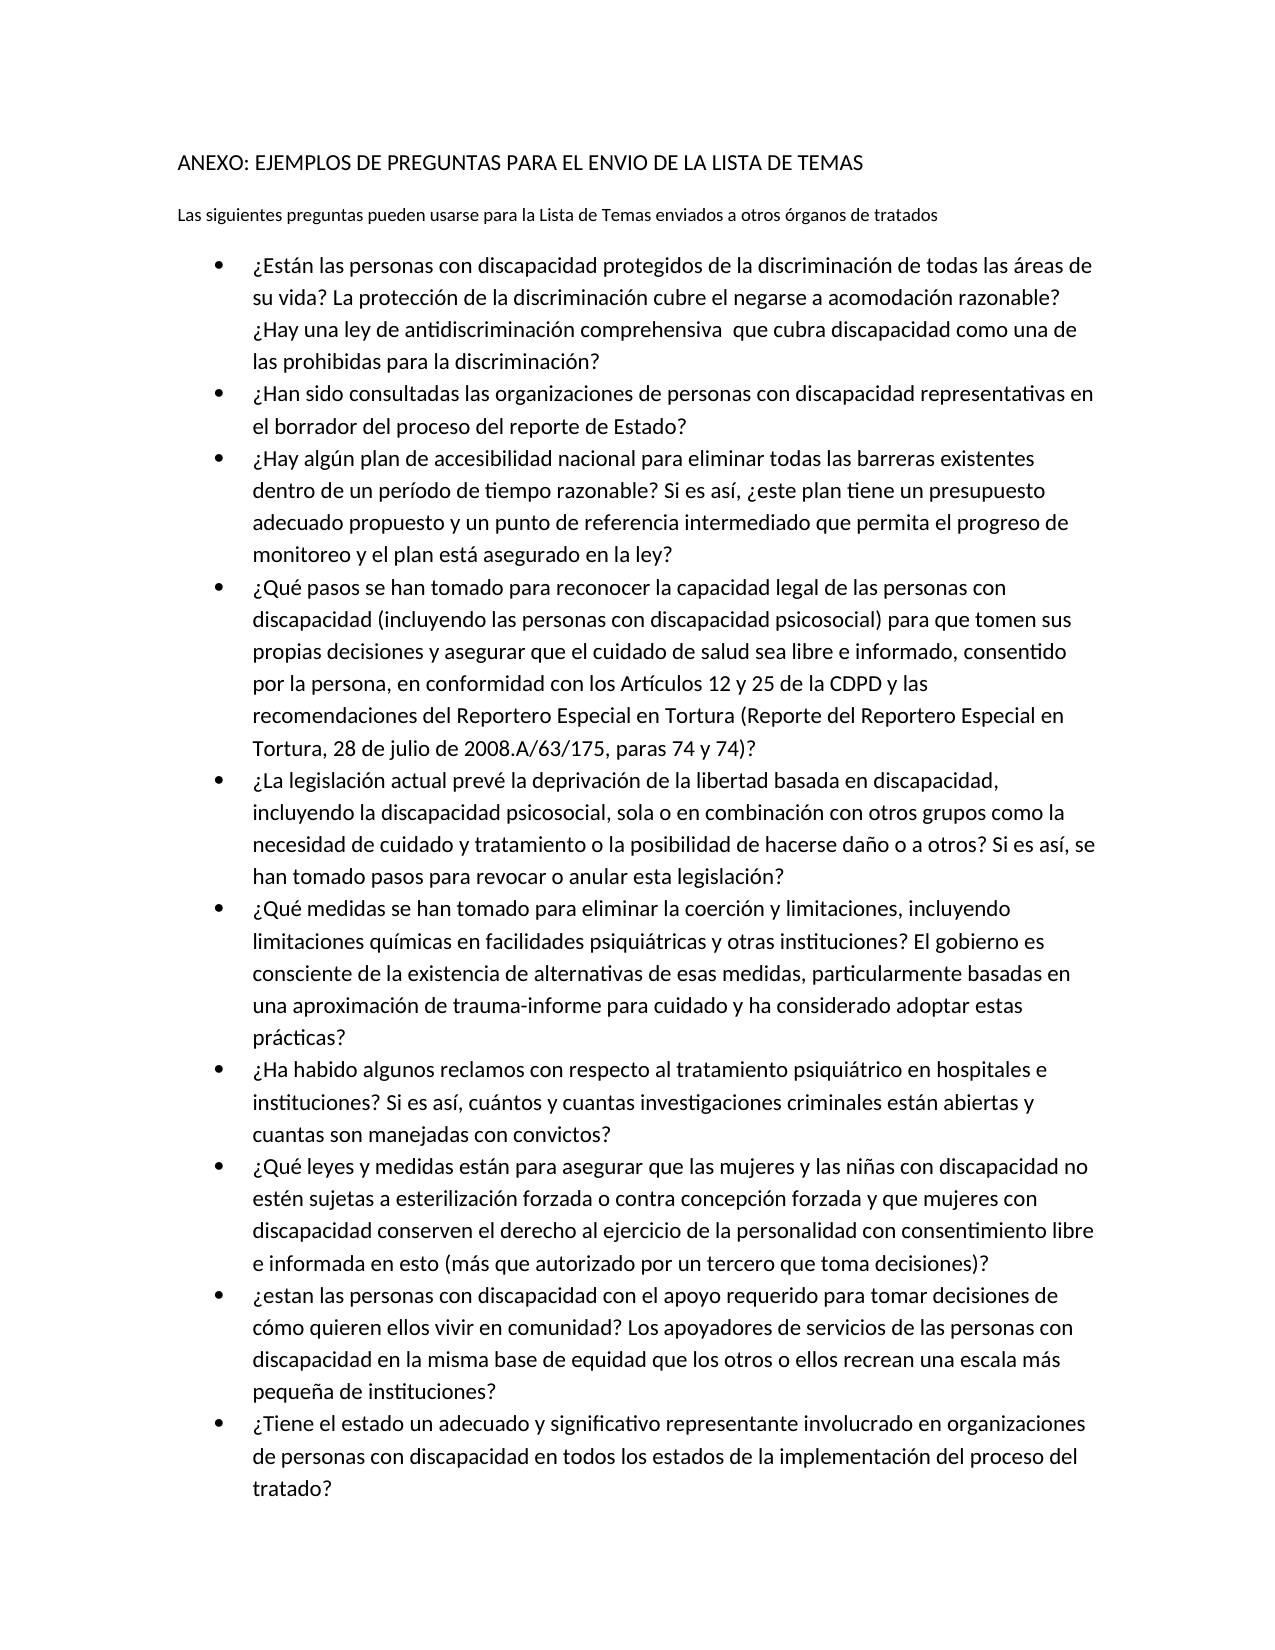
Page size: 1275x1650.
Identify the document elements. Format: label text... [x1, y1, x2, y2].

list ¿Están las personas con discapacidad protegidos de la discriminación de todas las áreas de su vida? La protección de la discriminación cubre el negarse a acomodación razonable? ¿Hay una ley de antidiscriminación comprehensiva que cubra discapacidad como una de las prohibidas para la discriminación? [215, 251, 1098, 375]
list ¿Qué pasos se han tomado para reconocer la capacidad legal de las personas con discapacidad (incluyendo las personas con discapacidad psicosocial) para que tomen sus propias decisiones y asegurar que el cuidado de salud sea libre e informado, consentido por la persona, en conformidad con los Artículos 12 y 25 de la CDPD y las recomendaciones del Reportero Especial en Tortura (Reporte del Reportero Especial en Tortura, 28 de julio de 2008.A/63/175, paras 74 y 74)? [215, 573, 1098, 762]
list ¿Ha habido algunos reclamos con respecto al tratamiento psiquiátrico en hospitales e instituciones? Si es así, cuántos y cuantas investigaciones criminales están abiertas y cuantas son manejadas con convictos? [215, 1056, 1098, 1148]
list ¿estan las personas con discapacidad con el apoyo requerido para tomar decisiones de cómo quieren ellos vivir en comunidad? Los apoyadores de servicios de las personas con discapacidad en la misma base de equidad que los otros o ellos recrean una escala más pequeña de instituciones? [215, 1281, 1098, 1405]
text ANEXO: EJEMPLOS DE PREGUNTAS PARA EL ENVIO DE LA LISTA DE TEMAS [177, 148, 1098, 176]
list ¿Qué medidas se han tomado para eliminar la coerción y limitaciones, incluyendo limitaciones químicas en facilidades psiquiátricas y otras instituciones? El gobierno es consciente de la existencia de alternativas de esas medidas, particularmente basadas en una aproximación de trauma-informe para cuidado y ha considerado adoptar estas prácticas? [215, 894, 1098, 1051]
list ¿Hay algún plan de accesibilidad nacional para eliminar todas las barreras existentes dentro de un período de tiempo razonable? Si es así, ¿este plan tiene un presupuesto adecuado propuesto y un punto de referencia intermediado que permita el progreso de monitoreo y el plan está asegurado en la ley? [215, 444, 1098, 568]
list ¿Tiene el estado un adecuado y significativo representante involucrado en organizaciones de personas con discapacidad en todos los estados de la implementación del proceso del tratado? [215, 1409, 1098, 1502]
list ¿Qué leyes y medidas están para asegurar que las mujeres y las niñas con discapacidad no estén sujetas a esterilización forzada o contra concepción forzada y que mujeres con discapacidad conserven el derecho al ejercicio de la personalidad con consentimiento libre e informada en esto (más que autorizado por un tercero que toma decisiones)? [215, 1152, 1098, 1277]
text Las siguientes preguntas pueden usarse para la Lista de Temas enviados a otros órganos de tratados [177, 204, 1098, 227]
list ¿La legislación actual prevé la deprivación de la libertad basada en discapacidad, incluyendo la discapacidad psicosocial, sola o en combinación con otros grupos como la necesidad de cuidado y tratamiento o la posibilidad de hacerse daño o a otros? Si es así, se han tomado pasos para revocar o anular esta legislación? [215, 766, 1098, 890]
list ¿Han sido consultadas las organizaciones de personas con discapacidad representativas en el borrador del proceso del reporte de Estado? [215, 379, 1098, 440]
